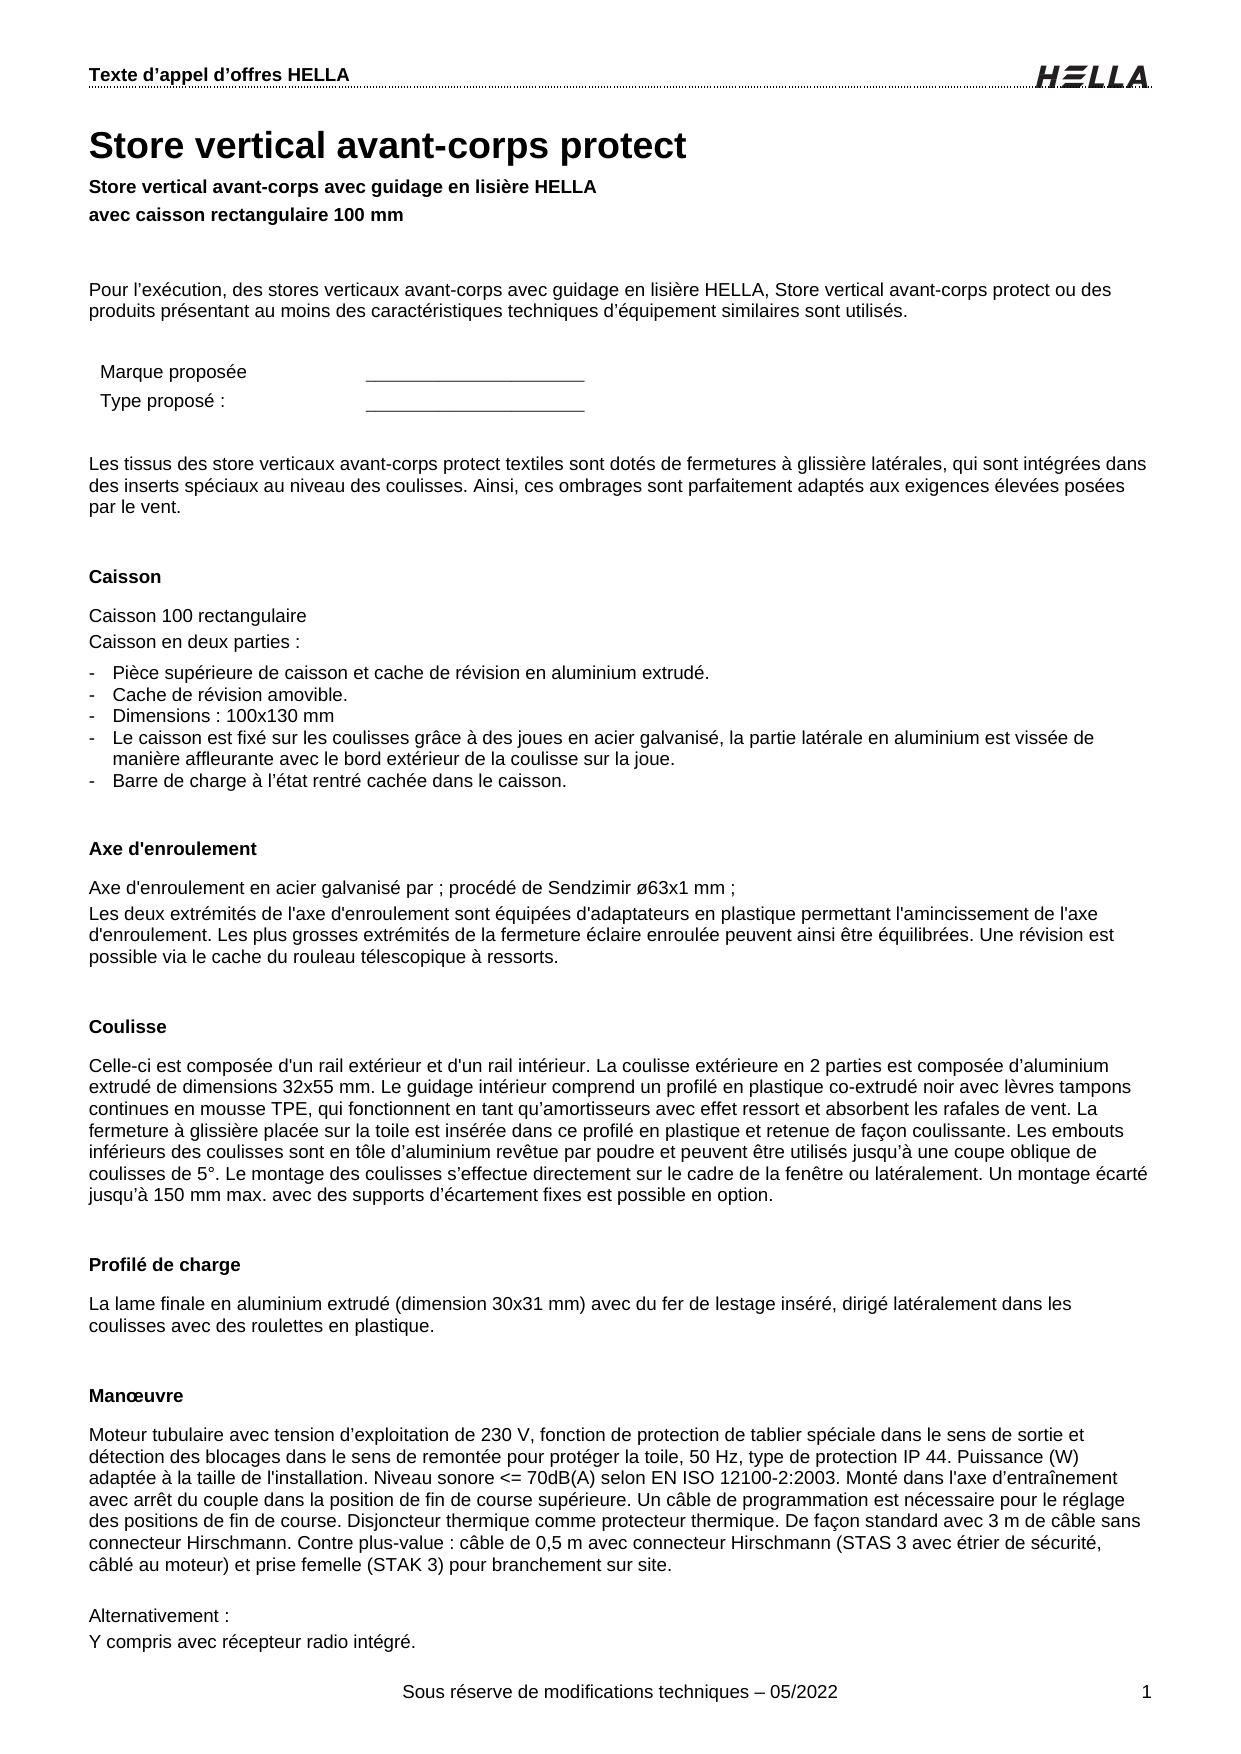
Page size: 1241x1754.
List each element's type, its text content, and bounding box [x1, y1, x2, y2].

picture [365, 390, 597, 414]
text Axe d'enroulement en acier galvanisé par ; procédé de Sendzimir ø63x1 mm ; [88, 877, 1152, 898]
text Coulisse [88, 1016, 1152, 1037]
text Celle-ci est composée d'un rail extérieur et d'un rail intérieur. La coulisse extérieure en 2 parties est composée d’aluminium extrudé de dimensions 32x55 mm. Le guidage intérieur comprend un profilé en plastique co-extrudé noir avec lèvres tampons continues en mousse TPE, qui fonctionnent en tant qu’amortisseurs avec effet ressort et absorbent les rafales de vent. La fermeture à glissière placée sur la toile est insérée dans ce profilé en plastique et retenue de façon coulissante. Les embouts inférieurs des coulisses sont en tôle d’aluminium revêtue par poudre et peuvent être utilisés jusqu’à une coupe oblique de coulisses de 5°. Le montage des coulisses s’effectue directement sur le cadre de la fenêtre ou latéralement. Un montage écarté jusqu’à 150 mm max. avec des supports d’écartement fixes est possible en option. [88, 1055, 1152, 1206]
text Alternativement : [88, 1605, 1152, 1626]
text Caisson 100 rectangulaire [88, 605, 1152, 627]
text Caisson en deux parties : [88, 631, 1152, 652]
text Axe d'enroulement [88, 837, 1152, 859]
text Cache de révision amovible. [88, 683, 1152, 705]
text Le caisson est fixé sur les coulisses grâce à des joues en acier galvanisé, la partie latérale en aluminium est vissée de manière affleurante avec le bord extérieur de la coulisse sur la joue. [88, 726, 1152, 769]
picture [365, 360, 597, 384]
text Profilé de charge [88, 1254, 1152, 1276]
text Les deux extrémités de l'axe d'enroulement sont équipées d'adaptateurs en plastique permettant l'amincissement de l'axe d'enroulement. Les plus grosses extrémités de la fermeture éclaire enroulée peuvent ainsi être équilibrées. Une révision est possible via le cache du rouleau télescopique à ressorts. [88, 902, 1152, 967]
table_header [354, 356, 1152, 386]
text Pour l’exécution, des stores verticaux avant-corps avec guidage en lisière HELLA, Store vertical avant-corps protect ou des produits présentant au moins des caractéristiques techniques d’équipement similaires sont utilisés. [88, 278, 1152, 321]
table_header Marque proposée [89, 356, 354, 386]
text Store vertical avant-corps avec guidage en lisière HELLA [88, 176, 1152, 198]
text La lame finale en aluminium extrudé (dimension 30x31 mm) avec du fer de lestage inséré, dirigé latéralement dans les coulisses avec des roulettes en plastique. [88, 1293, 1152, 1336]
text avec caisson rectangulaire 100 mm [88, 204, 1152, 226]
text Y compris avec récepteur radio intégré. [88, 1631, 1152, 1652]
text Pièce supérieure de caisson et cache de révision en aluminium extrudé. [88, 662, 1152, 683]
text Manœuvre [88, 1385, 1152, 1406]
text Dimensions : 100x130 mm [88, 705, 1152, 726]
table_cell [354, 386, 1152, 416]
table_cell Type proposé : [89, 386, 354, 416]
picture [1026, 47, 1157, 107]
text Caisson [88, 566, 1152, 588]
text Barre de charge à l’état rentré cachée dans le caisson. [88, 769, 1152, 791]
subtitle Store vertical avant-corps protect [88, 123, 1152, 166]
text Moteur tubulaire avec tension d’exploitation de 230 V, fonction de protection de tablier spéciale dans le sens de sortie et détection des blocages dans le sens de remontée pour protéger la toile, 50 Hz, type de protection IP 44. Puissance (W) adaptée à la taille de l'installation. Niveau sonore <= 70dB(A) selon EN ISO 12100-2:2003. Monté dans l'axe d’entraînement avec arrêt du couple dans la position de fin de course supérieure. Un câble de programmation est nécessaire pour le réglage des positions de fin de course. Disjoncteur thermique comme protecteur thermique. De façon standard avec 3 m de câble sans connecteur Hirschmann. Contre plus-value : câble de 0,5 m avec connecteur Hirschmann (STAS 3 avec étrier de sécurité, câblé au moteur) et prise femelle (STAK 3) pour branchement sur site. [88, 1424, 1152, 1575]
text Les tissus des store verticaux avant-corps protect textiles sont dotés de fermetures à glissière latérales, qui sont intégrées dans des inserts spéciaux au niveau des coulisses. Ainsi, ces ombrages sont parfaitement adaptés aux exigences élevées posées par le vent. [88, 453, 1152, 518]
